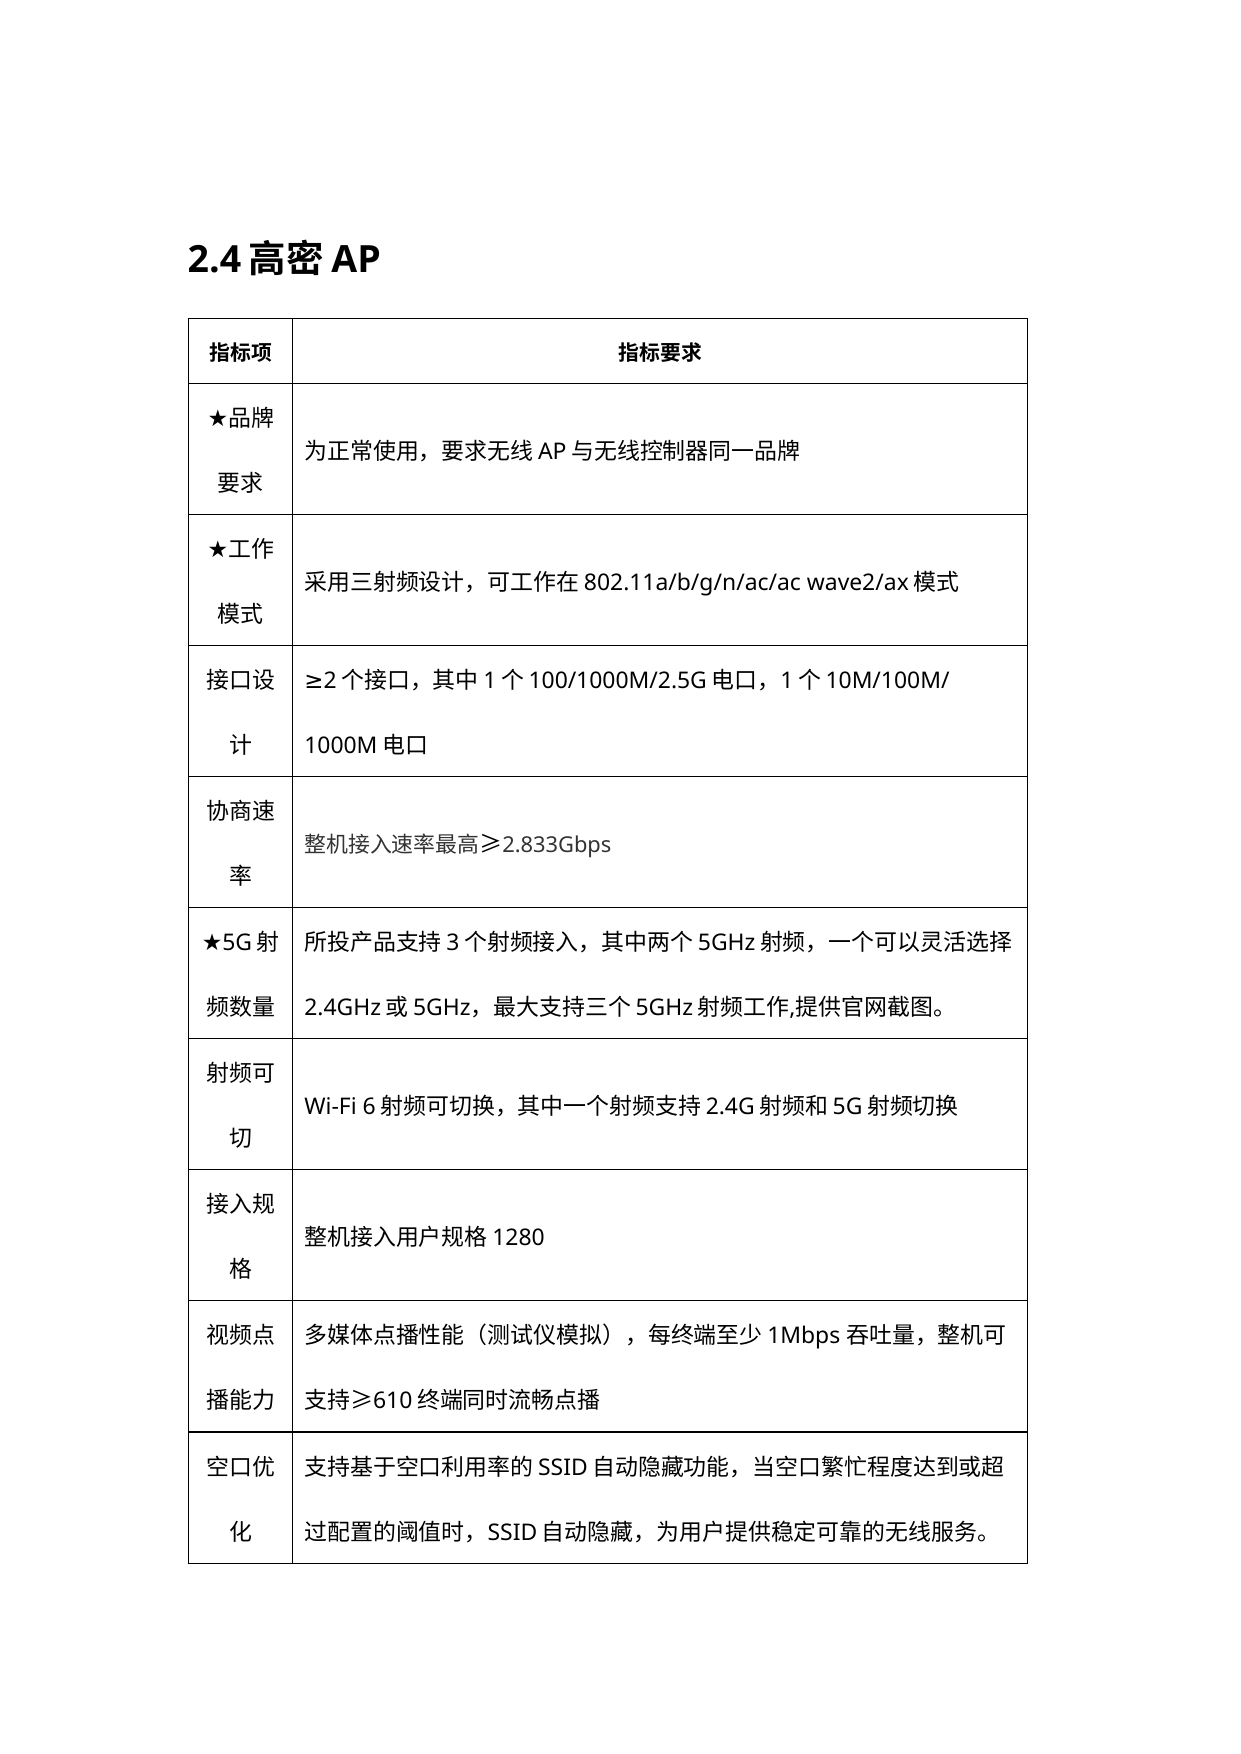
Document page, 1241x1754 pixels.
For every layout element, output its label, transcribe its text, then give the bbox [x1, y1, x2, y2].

table_cell 支持基于空口利用率的SSID自动隐藏功能，当空口繁忙程度达到或超过配置的阈值时，SSID自动隐藏，为用户提供稳定可靠的无线服务。 [293, 1433, 1027, 1562]
table_cell 整机接入用户规格1280 [293, 1170, 1027, 1300]
table_cell 多媒体点播性能（测试仪模拟），每终端⾄少1Mbps 吞吐量，整机可支持≥610终端同时流畅点播 [293, 1301, 1027, 1431]
subtitle 2.4高密AP [187, 224, 1053, 289]
table_header 指标项 [189, 319, 292, 383]
table_cell ★品牌要求 [189, 384, 292, 514]
table_cell ≥2个接口，其中1个100/1000M/2.5G电口，1个10M/100M/1000M电口 [293, 646, 1027, 776]
table_cell 空口优化 [189, 1433, 292, 1562]
table_cell 射频可切 [189, 1039, 292, 1169]
table_cell 视频点播能力 [189, 1301, 292, 1431]
table_header 指标要求 [293, 319, 1027, 383]
table_cell ★工作模式 [189, 515, 292, 645]
table_cell 接口设计 [189, 646, 292, 776]
table_cell 协商速率 [189, 777, 292, 907]
table_cell Wi-Fi 6射频可切换，其中一个射频支持2.4G射频和5G射频切换 [293, 1039, 1027, 1169]
table_cell 为正常使用，要求无线AP与无线控制器同一品牌 [293, 384, 1027, 514]
table_cell ★5G射频数量 [189, 908, 292, 1038]
table_cell 所投产品支持3个射频接入，其中两个5GHz射频，一个可以灵活选择2.4GHz或5GHz，最大支持三个5GHz射频工作,提供官网截图。 [293, 908, 1027, 1038]
table_cell 采用三射频设计，可工作在802.11a/b/g/n/ac/ac wave2/ax模式 [293, 515, 1027, 645]
table_cell 接入规格 [189, 1170, 292, 1300]
table_cell 整机接入速率最高≥2.833Gbps [293, 777, 1027, 907]
